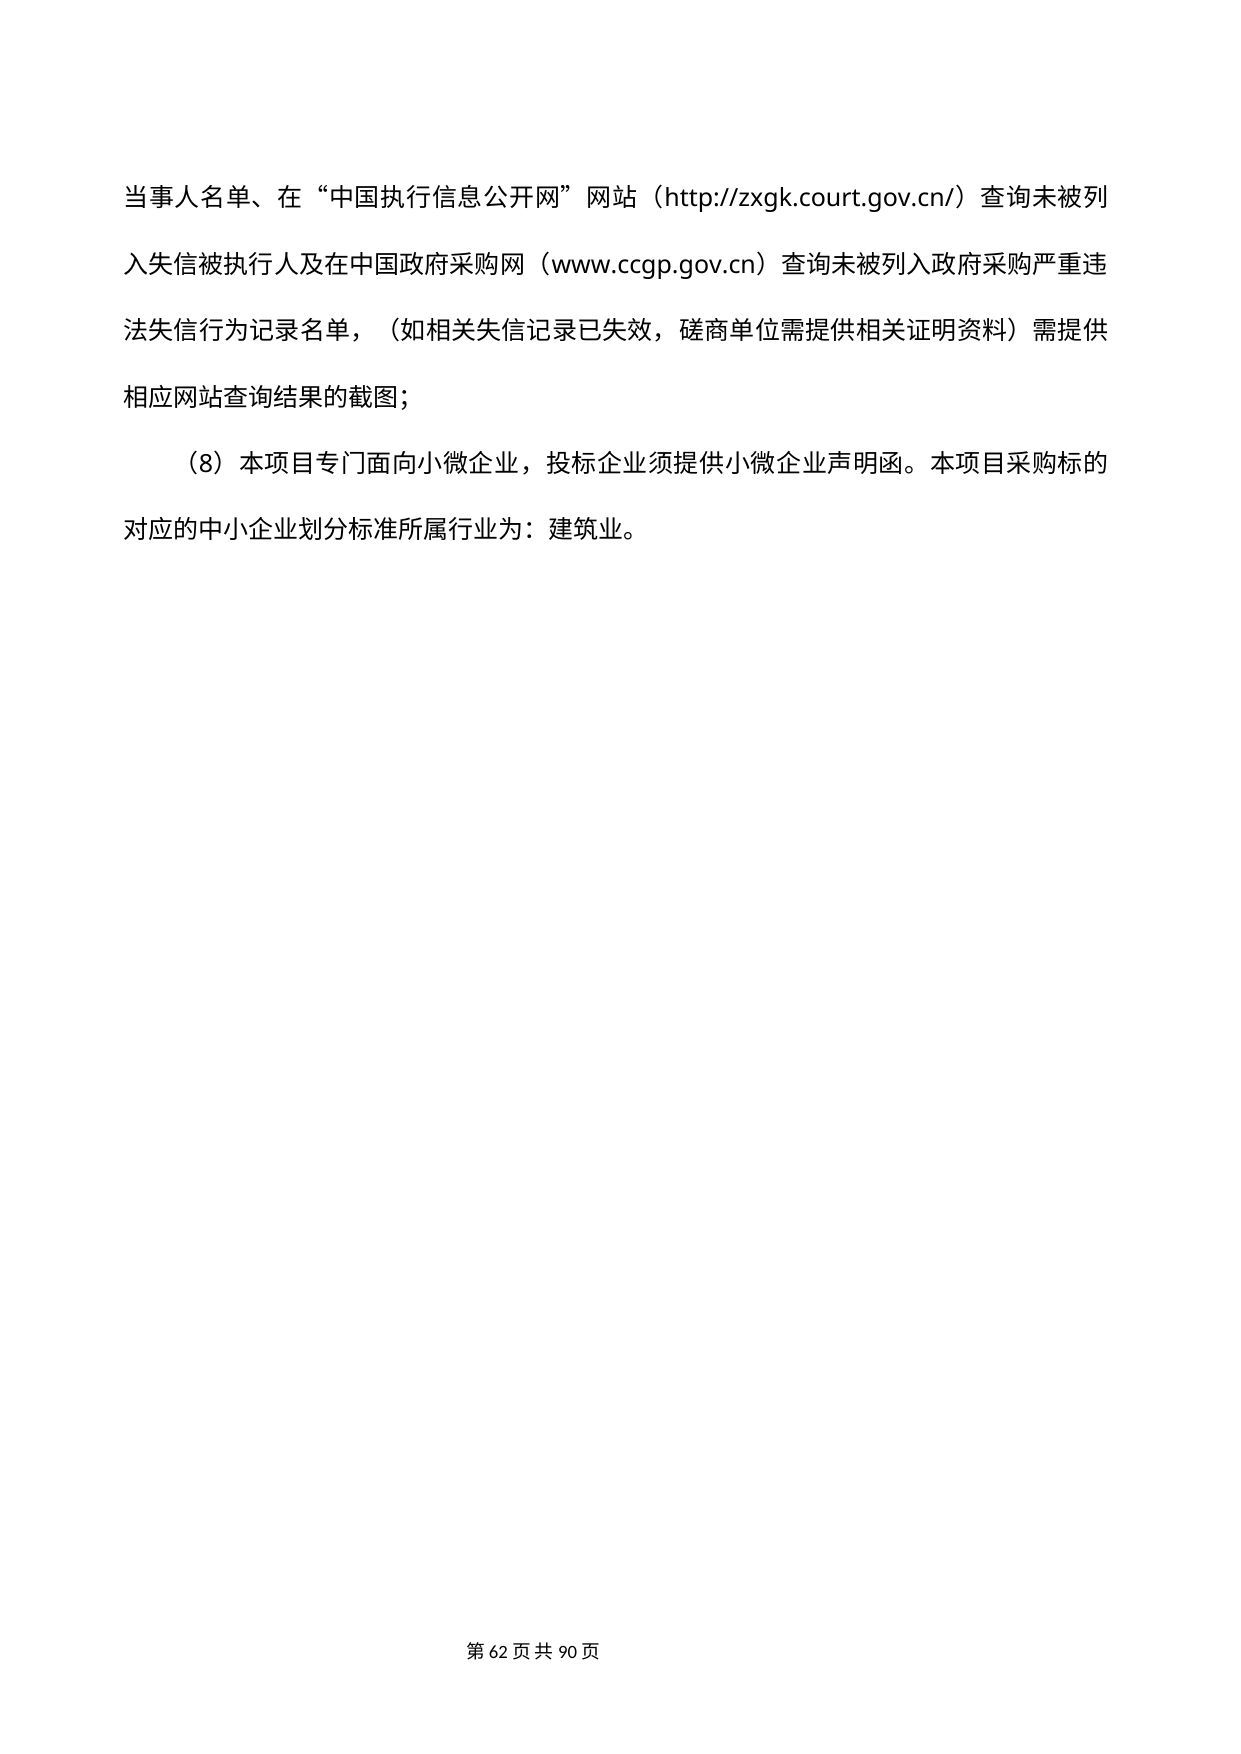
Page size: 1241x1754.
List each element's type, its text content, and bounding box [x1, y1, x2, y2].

list （8）本项目专门面向小微企业，投标企业须提供小微企业声明函。本项目采购标的对应的中小企业划分标准所属行业为：建筑业。 [123, 428, 1109, 561]
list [123, 162, 1109, 428]
